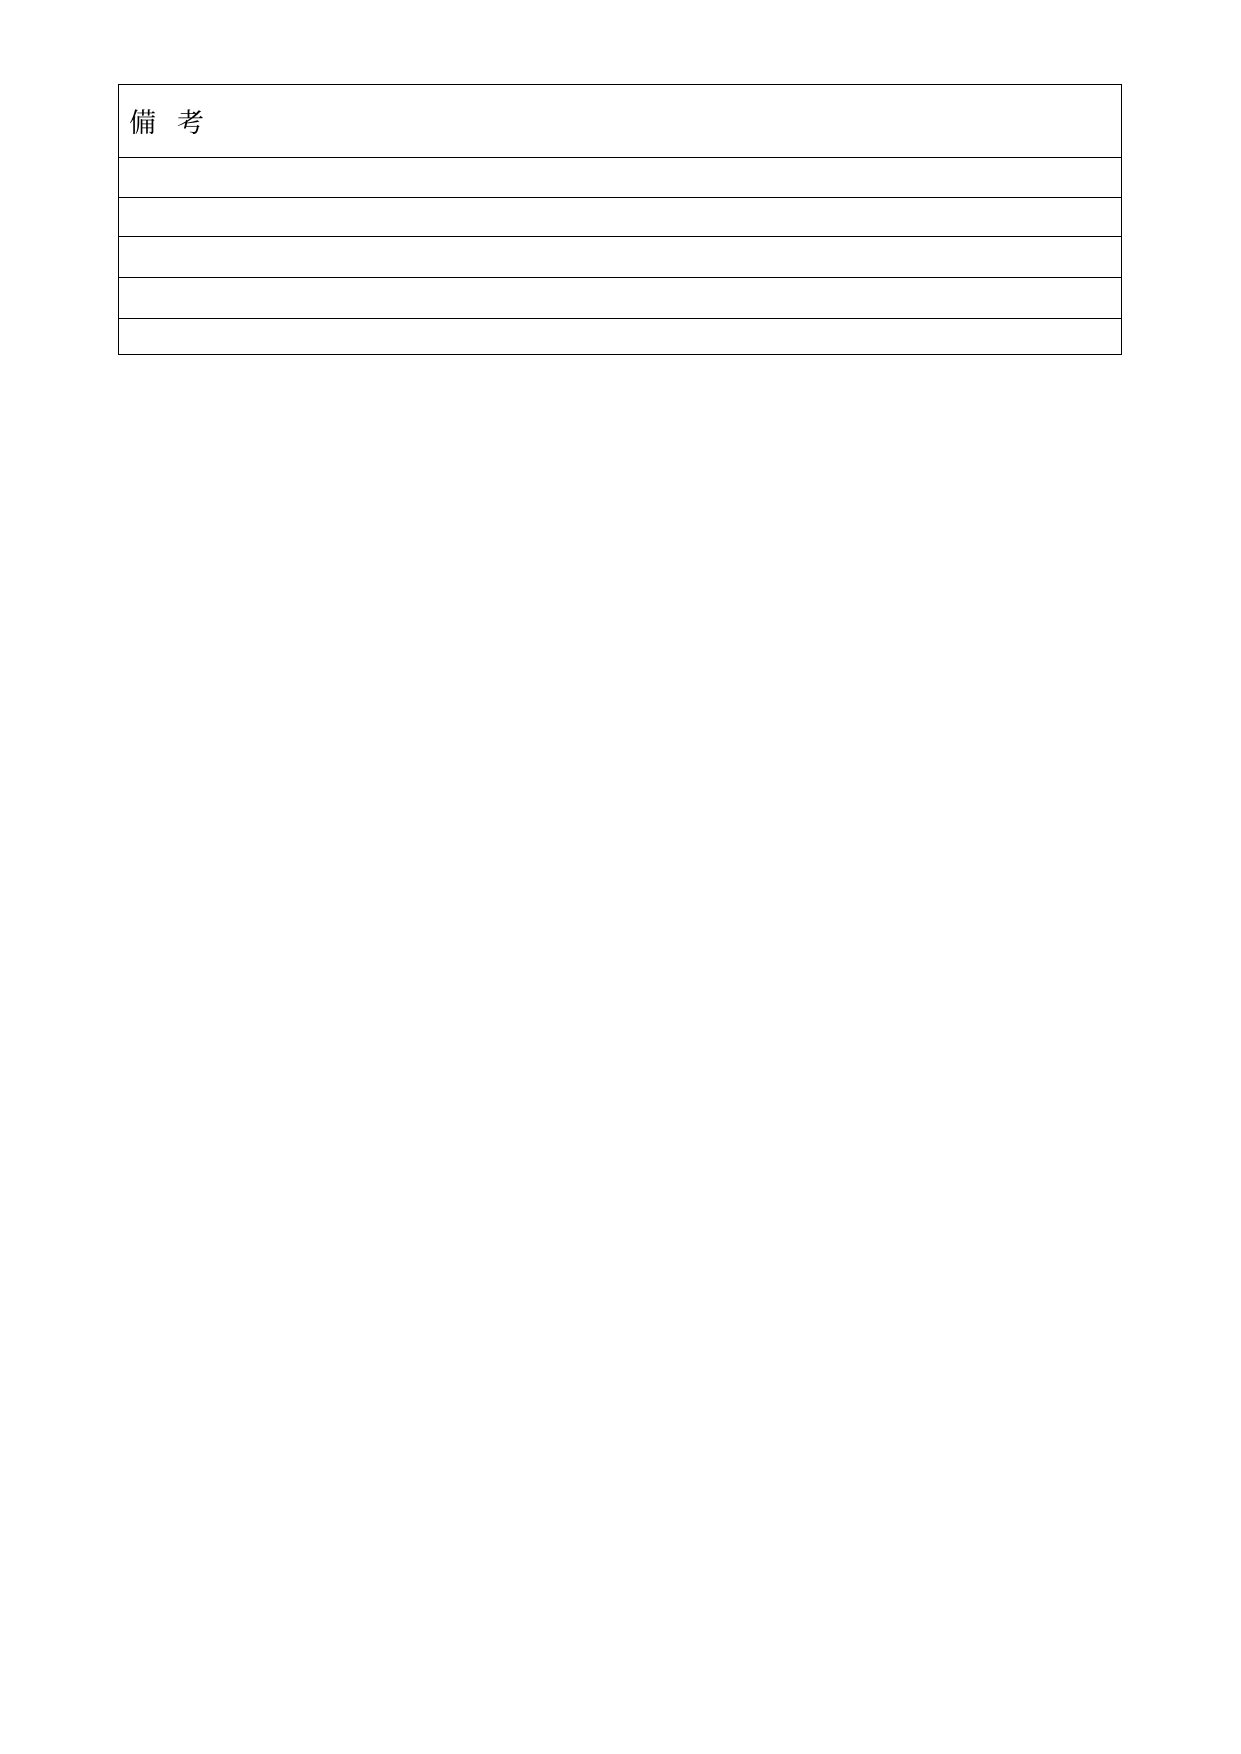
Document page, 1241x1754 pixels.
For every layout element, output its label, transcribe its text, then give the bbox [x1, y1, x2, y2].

table_cell [119, 158, 1121, 197]
table_cell [119, 198, 1121, 236]
table_cell [119, 319, 1121, 354]
table_cell [119, 237, 1121, 277]
table_cell [119, 278, 1121, 317]
table_cell 備 考 [119, 85, 1121, 157]
